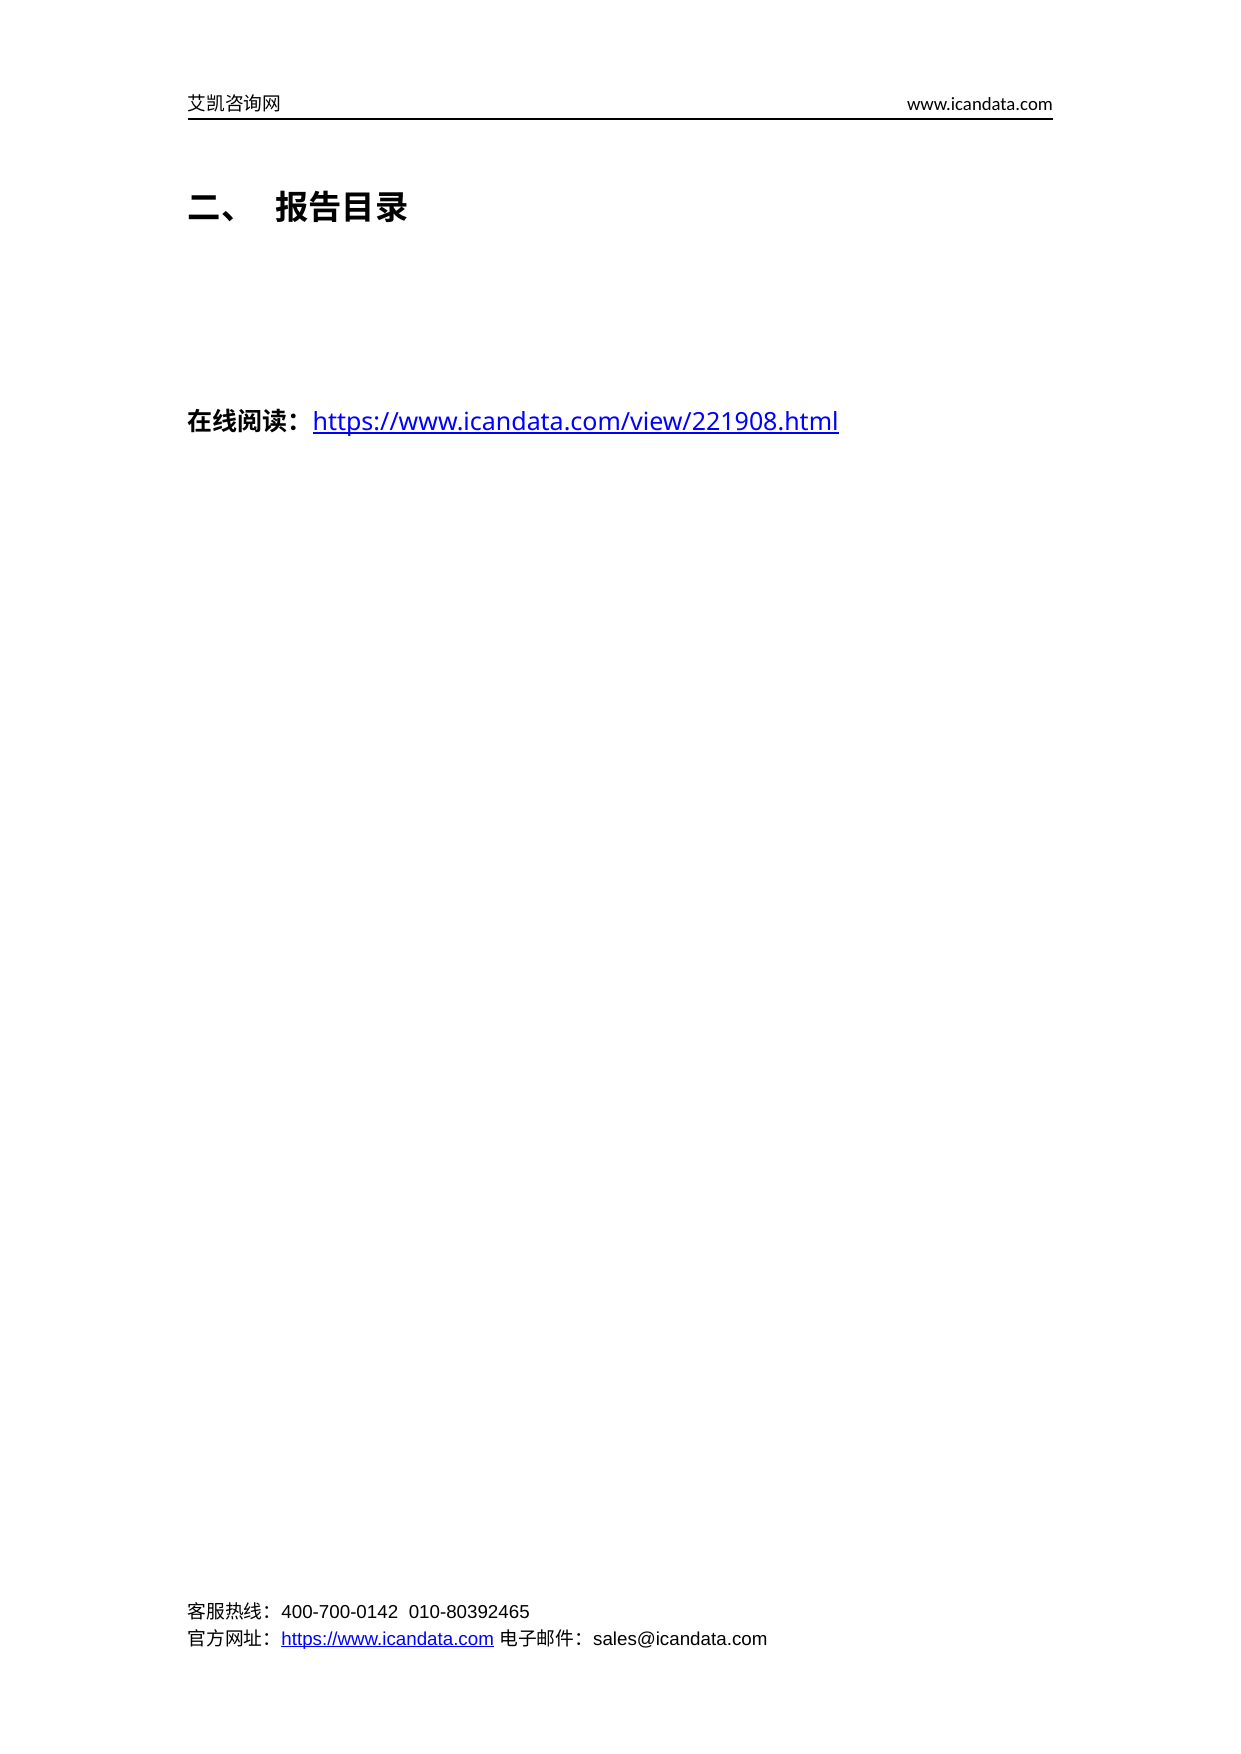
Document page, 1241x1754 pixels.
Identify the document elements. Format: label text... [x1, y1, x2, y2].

subtitle 报告目录 [187, 172, 1053, 237]
text 在线阅读：https://www.icandata.com/view/221908.html [187, 387, 1053, 452]
